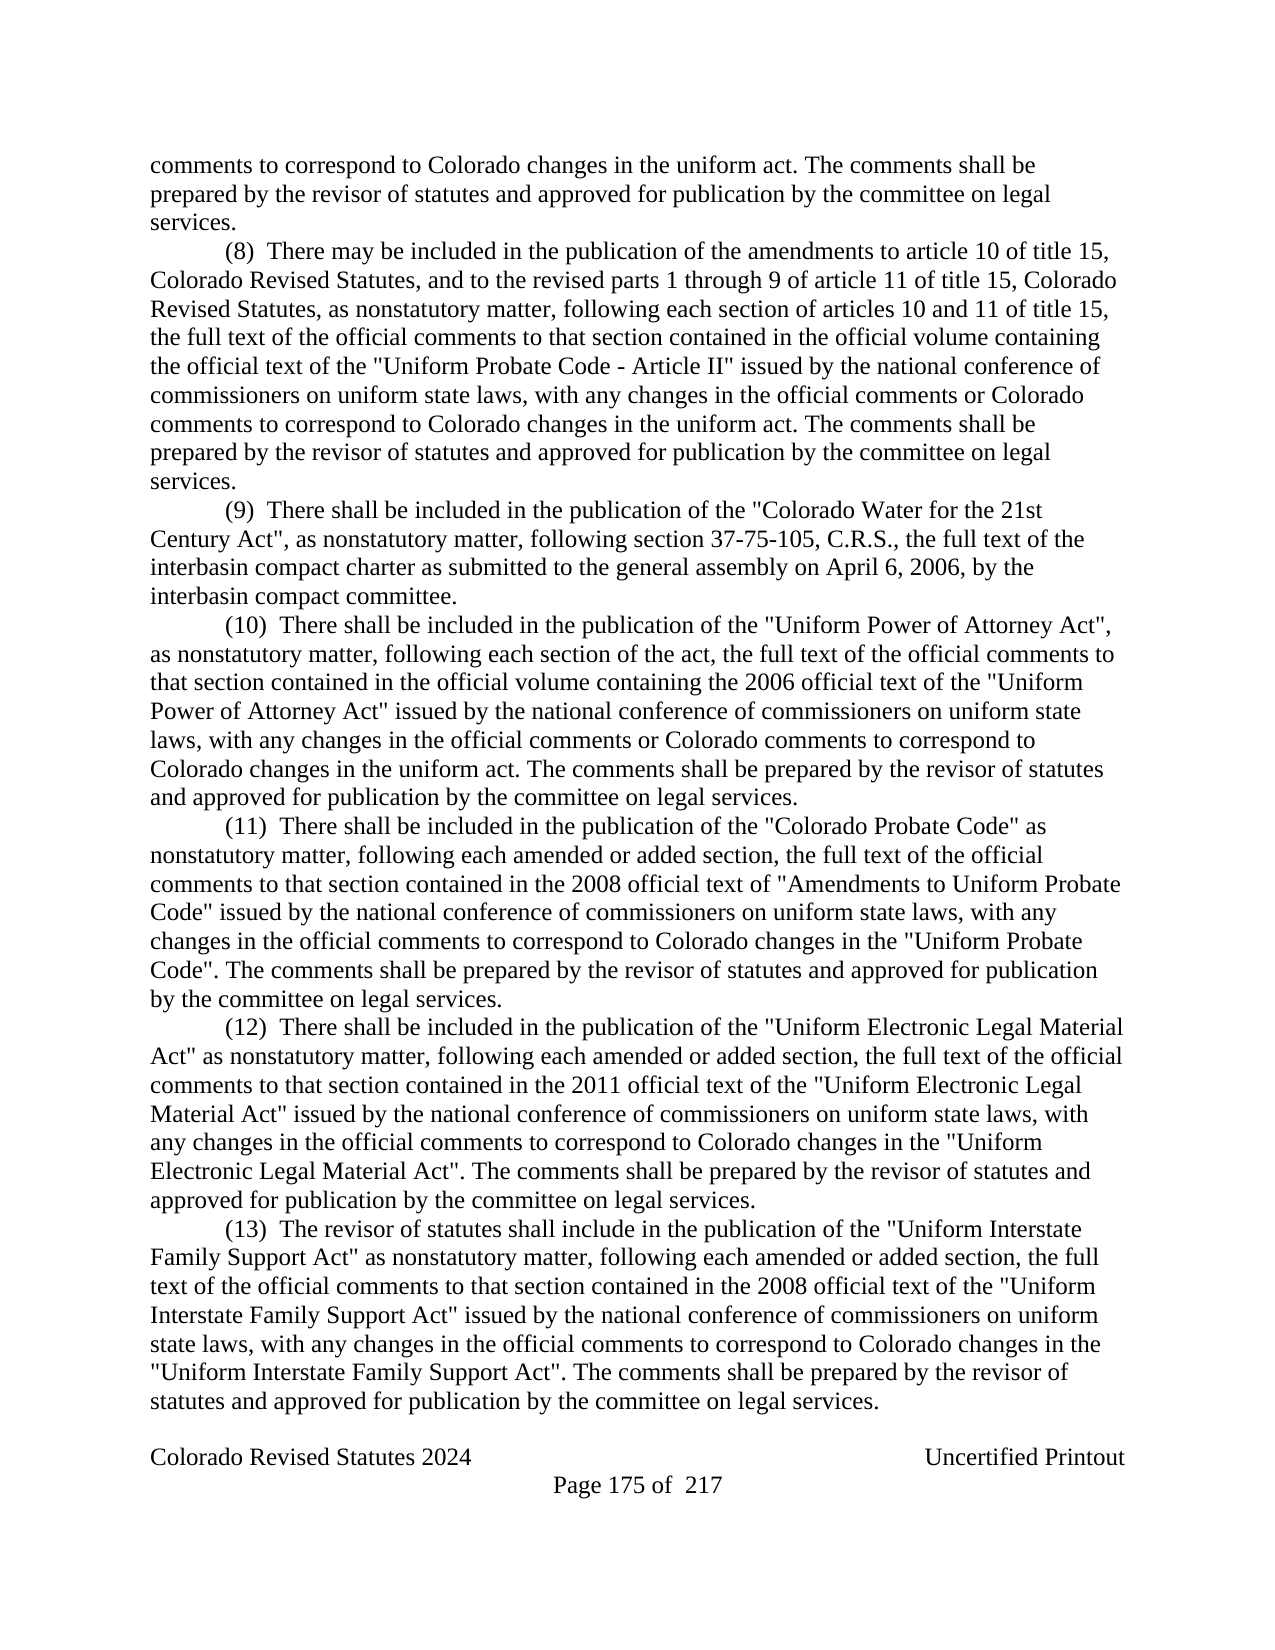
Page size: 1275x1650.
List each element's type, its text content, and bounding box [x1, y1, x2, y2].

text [150, 150, 1125, 236]
text (8) There may be included in the publication of the amendments to article 10 of title 15, Colorado Revised Statutes, and to the revised parts 1 through 9 of article 11 of title 15, Colorado Revised Statutes, as nonstatutory matter, following each section of articles 10 and 11 of title 15, the full text of the official comments to that section contained in the official volume containing the official text of the "Uniform Probate Code - Article II" issued by the national conference of commissioners on uniform state laws, with any changes in the official comments or Colorado comments to correspond to Colorado changes in the uniform act. The comments shall be prepared by the revisor of statutes and approved for publication by the committee on legal services. [150, 236, 1125, 495]
text (11) There shall be included in the publication of the "Colorado Probate Code" as nonstatutory matter, following each amended or added section, the full text of the official comments to that section contained in the 2008 official text of "Amendments to Uniform Probate Code" issued by the national conference of commissioners on uniform state laws, with any changes in the official comments to correspond to Colorado changes in the "Uniform Probate Code". The comments shall be prepared by the revisor of statutes and approved for publication by the committee on legal services. [150, 811, 1125, 1012]
text (12) There shall be included in the publication of the "Uniform Electronic Legal Material Act" as nonstatutory matter, following each amended or added section, the full text of the official comments to that section contained in the 2011 official text of the "Uniform Electronic Legal Material Act" issued by the national conference of commissioners on uniform state laws, with any changes in the official comments to correspond to Colorado changes in the "Uniform Electronic Legal Material Act". The comments shall be prepared by the revisor of statutes and approved for publication by the committee on legal services. [150, 1012, 1125, 1214]
text (9) There shall be included in the publication of the "Colorado Water for the 21st Century Act", as nonstatutory matter, following section 37-75-105, C.R.S., the full text of the interbasin compact charter as submitted to the general assembly on April 6, 2006, by the interbasin compact committee. [150, 495, 1125, 610]
text (13) The revisor of statutes shall include in the publication of the "Uniform Interstate Family Support Act" as nonstatutory matter, following each amended or added section, the full text of the official comments to that section contained in the 2008 official text of the "Uniform Interstate Family Support Act" issued by the national conference of commissioners on uniform state laws, with any changes in the official comments to correspond to Colorado changes in the "Uniform Interstate Family Support Act". The comments shall be prepared by the revisor of statutes and approved for publication by the committee on legal services. [150, 1214, 1125, 1415]
text (10) There shall be included in the publication of the "Uniform Power of Attorney Act", as nonstatutory matter, following each section of the act, the full text of the official comments to that section contained in the official volume containing the 2006 official text of the "Uniform Power of Attorney Act" issued by the national conference of commissioners on uniform state laws, with any changes in the official comments or Colorado comments to correspond to Colorado changes in the uniform act. The comments shall be prepared by the revisor of statutes and approved for publication by the committee on legal services. [150, 610, 1125, 811]
